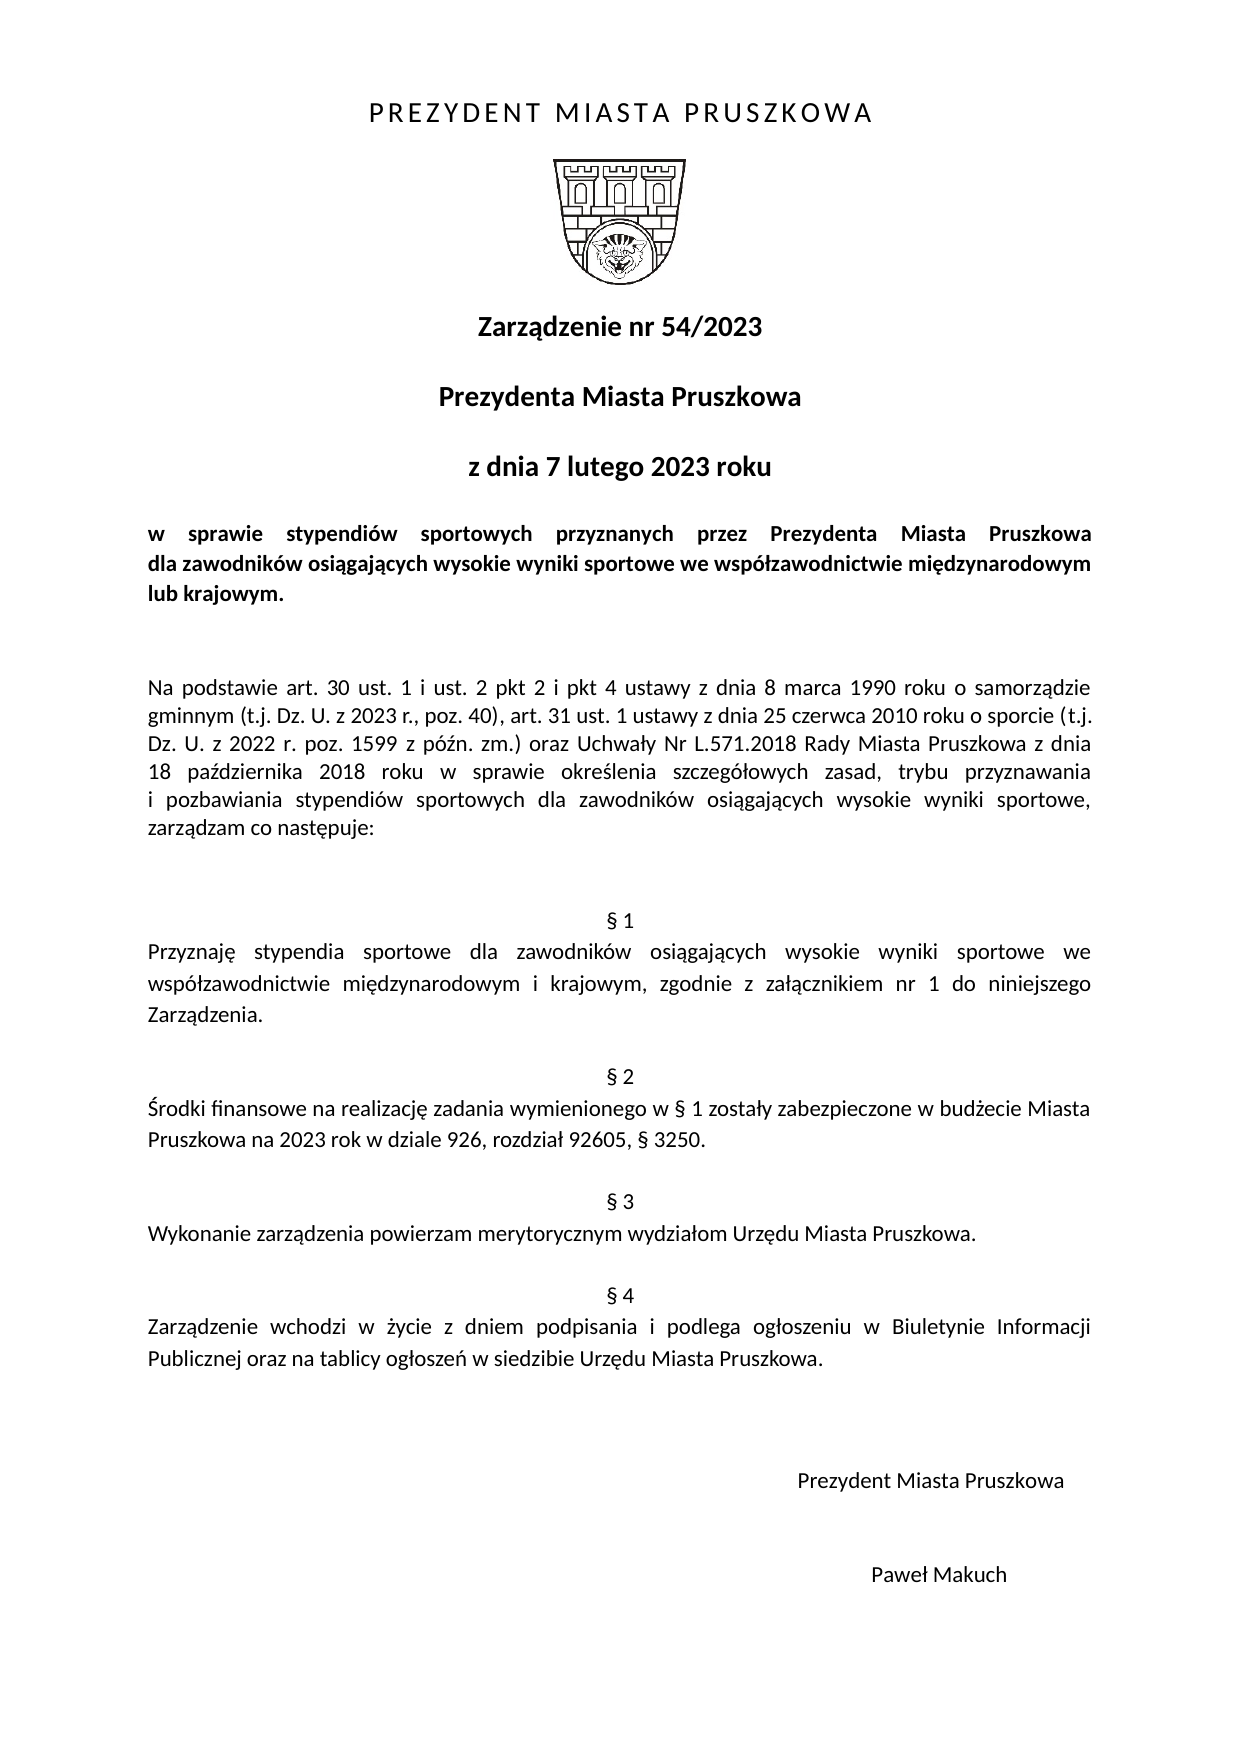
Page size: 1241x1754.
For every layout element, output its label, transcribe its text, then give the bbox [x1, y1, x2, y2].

text § 4 [148, 1278, 1092, 1310]
text Środki finansowe na realizację zadania wymienionego w § 1 zostały zabezpieczone w budżecie Miasta Pruszkowa na 2023 rok w dziale 926, rozdział 92605, § 3250. [148, 1091, 1092, 1153]
text § 2 [148, 1060, 1092, 1091]
text Zarządzenie wchodzi w życie z dniem podpisania i podlega ogłoszeniu w Biuletynie Informacji Publicznej oraz na tablicy ogłoszeń w siedzibie Urzędu Miasta Pruszkowa. [148, 1310, 1092, 1372]
picture [553, 159, 686, 285]
text w sprawie stypendiów sportowych przyznanych przez Prezydenta Miasta Pruszkowa dla zawodników osiągających wysokie wyniki sportowe we współzawodnictwie międzynarodowym lub krajowym. [148, 519, 1092, 607]
text Na podstawie art. 30 ust. 1 i ust. 2 pkt 2 i pkt 4 ustawy z dnia 8 marca 1990 roku o samorządzie gminnym (t.j. Dz. U. z 2023 r., poz. 40), art. 31 ust. 1 ustawy z dnia 25 czerwca 2010 roku o sporcie (t.j. Dz. U. z 2022 r. poz. 1599 z późn. zm.) oraz Uchwały Nr L.571.2018 Rady Miasta Pruszkowa z dnia 18 października 2018 roku w sprawie określenia szczegółowych zasad, trybu przyznawania i pozbawiania stypendiów sportowych dla zawodników osiągających wysokie wyniki sportowe, zarządzam co następuje: [148, 673, 1092, 841]
text z dnia 7 lutego 2023 roku [148, 448, 1092, 484]
text Zarządzenie nr 54/2023 [148, 308, 1092, 344]
text Paweł Makuch [871, 1560, 1092, 1588]
text Prezydent Miasta Pruszkowa [797, 1466, 1092, 1494]
text Wykonanie zarządzenia powierzam merytorycznym wydziałom Urzędu Miasta Pruszkowa. [148, 1216, 1092, 1247]
text Przyznaję stypendia sportowe dla zawodników osiągających wysokie wyniki sportowe we współzawodnictwie międzynarodowym i krajowym, zgodnie z załącznikiem nr 1 do niniejszego Zarządzenia. [148, 935, 1092, 1028]
text Prezydent Miasta Pruszkowa [148, 94, 1092, 130]
text § 3 [148, 1185, 1092, 1216]
text § 1 [148, 903, 1092, 935]
text Prezydenta Miasta Pruszkowa [148, 378, 1092, 414]
